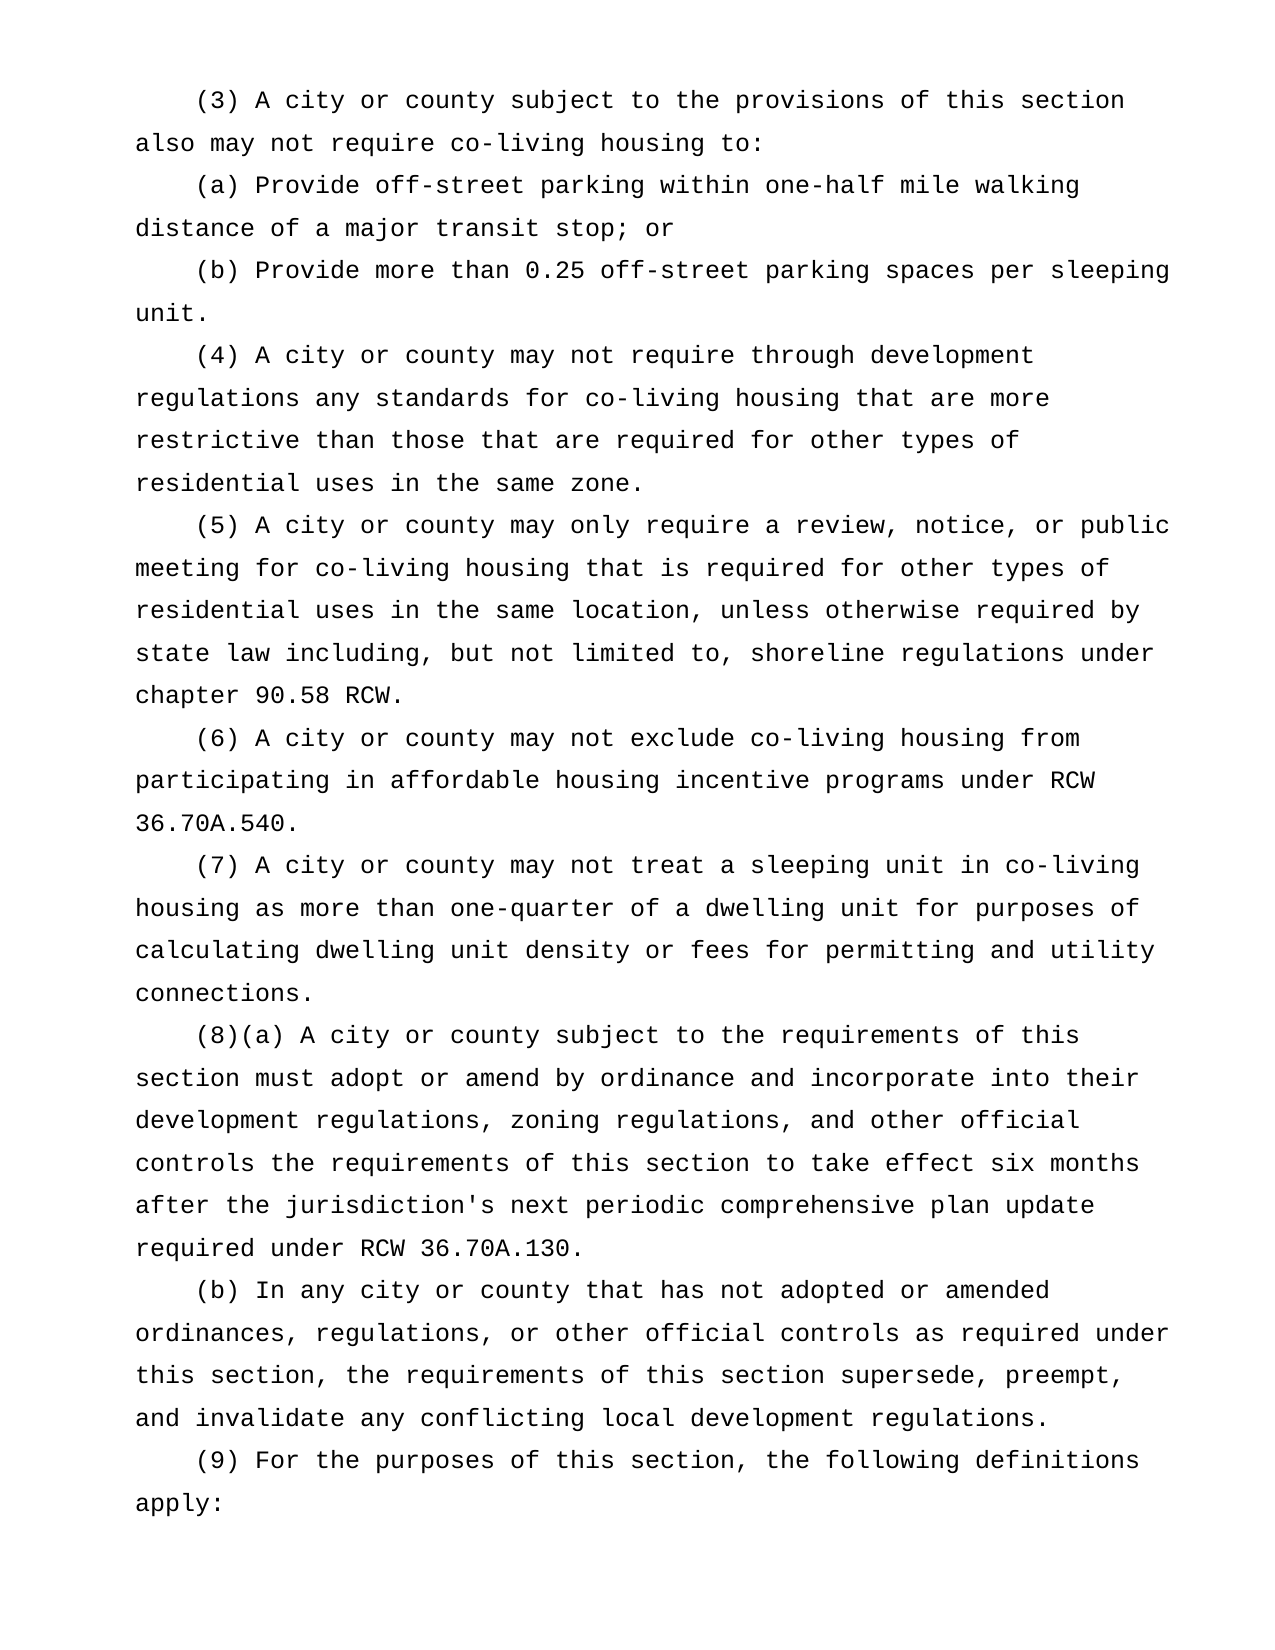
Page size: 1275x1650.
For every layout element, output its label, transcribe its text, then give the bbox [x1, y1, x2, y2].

text (9) For the purposes of this section, the following definitions apply: [135, 1435, 1170, 1520]
text (8)(a) A city or county subject to the requirements of this section must adopt or amend by ordinance and incorporate into their development regulations, zoning regulations, and other official controls the requirements of this section to take effect six months after the jurisdiction's next periodic comprehensive plan update required under RCW 36.70A.130. [135, 1010, 1170, 1265]
text (a) Provide off-street parking within one-half mile walking distance of a major transit stop; or [135, 160, 1170, 245]
text (b) In any city or county that has not adopted or amended ordinances, regulations, or other official controls as required under this section, the requirements of this section supersede, preempt, and invalidate any conflicting local development regulations. [135, 1265, 1170, 1435]
text (6) A city or county may not exclude co-living housing from participating in affordable housing incentive programs under RCW 36.70A.540. [135, 712, 1170, 840]
text (7) A city or county may not treat a sleeping unit in co-living housing as more than one-quarter of a dwelling unit for purposes of calculating dwelling unit density or fees for permitting and utility connections. [135, 840, 1170, 1010]
text (3) A city or county subject to the provisions of this section also may not require co-living housing to: [135, 75, 1170, 160]
text (5) A city or county may only require a review, notice, or public meeting for co-living housing that is required for other types of residential uses in the same location, unless otherwise required by state law including, but not limited to, shoreline regulations under chapter 90.58 RCW. [135, 500, 1170, 712]
text (4) A city or county may not require through development regulations any standards for co-living housing that are more restrictive than those that are required for other types of residential uses in the same zone. [135, 330, 1170, 500]
text (b) Provide more than 0.25 off-street parking spaces per sleeping unit. [135, 245, 1170, 330]
